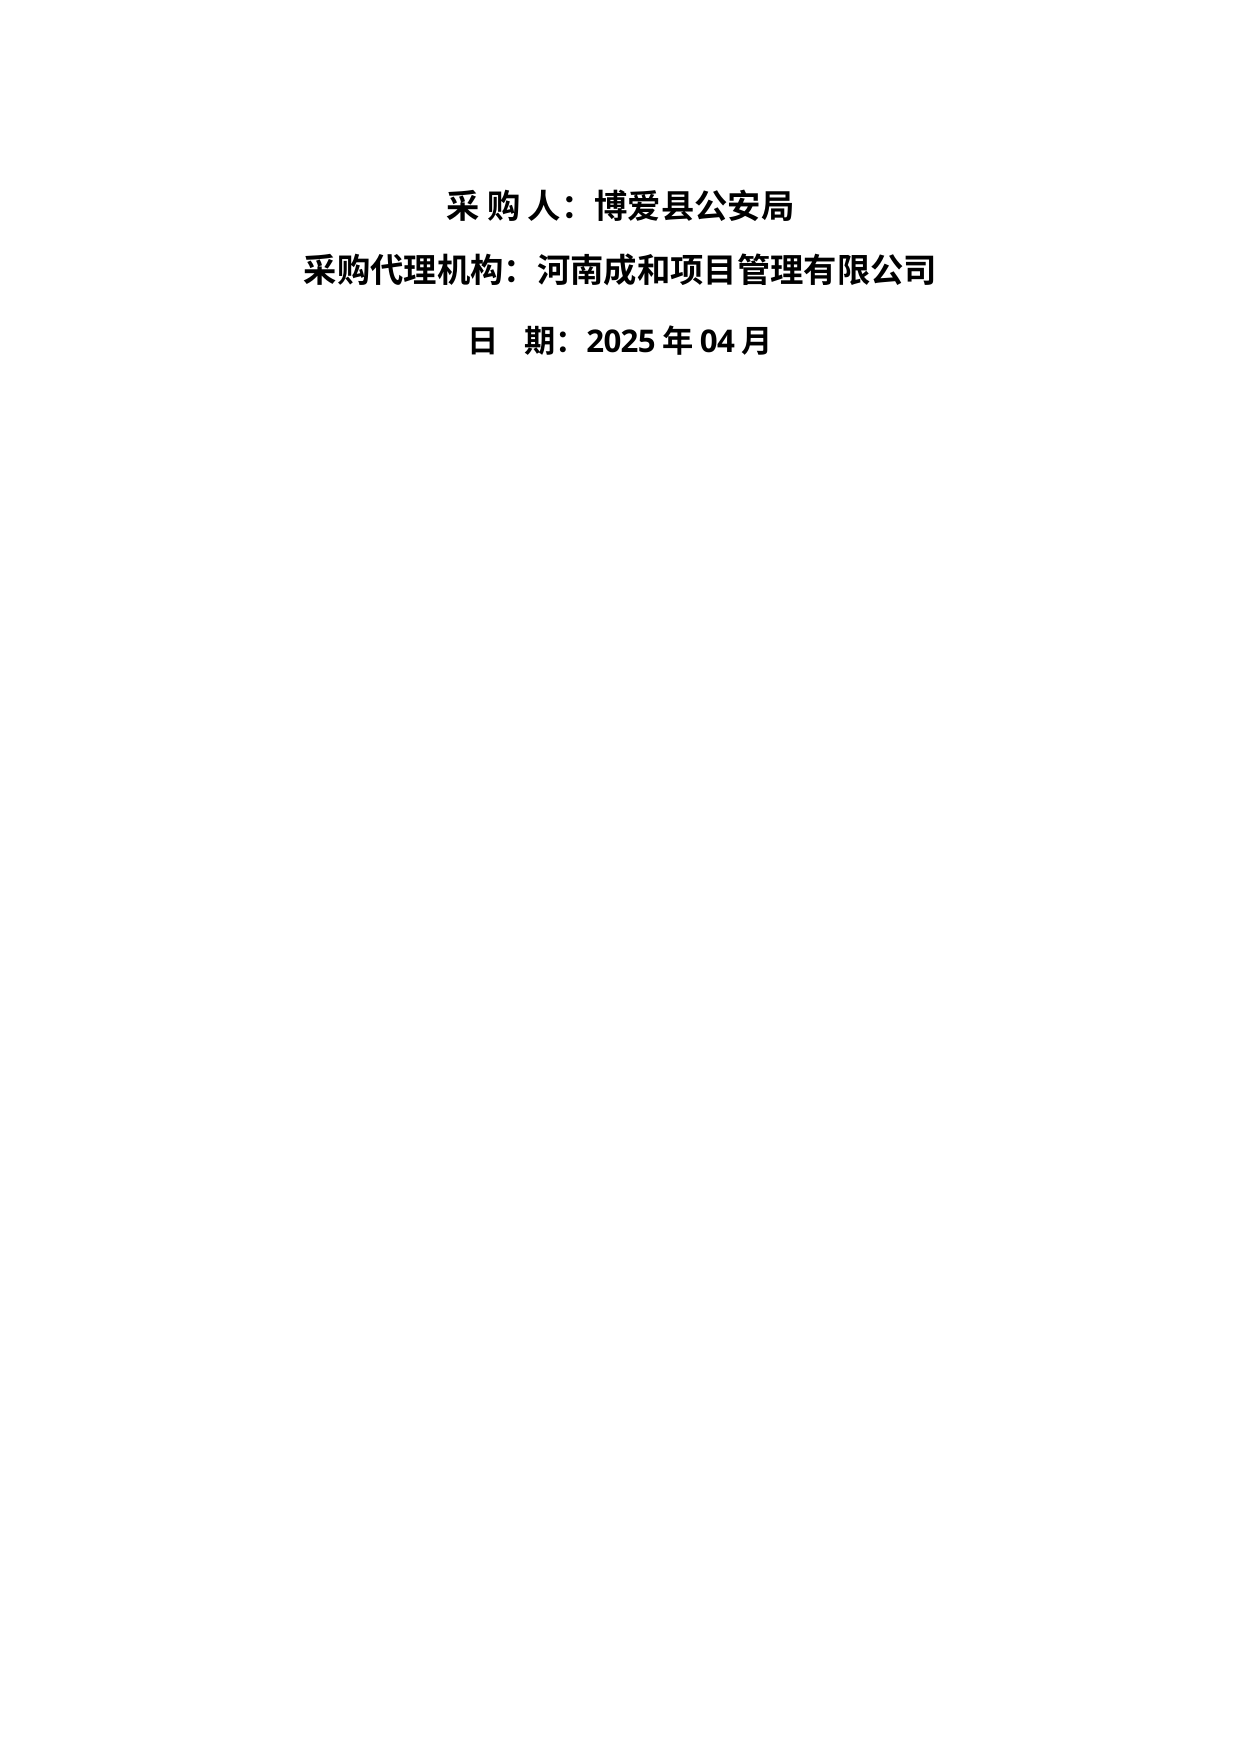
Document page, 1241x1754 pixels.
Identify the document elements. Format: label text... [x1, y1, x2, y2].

text 采购代理机构：河南成和项目管理有限公司 [153, 244, 1087, 292]
text 采 购 人：博爱县公安局 [153, 164, 1087, 244]
text 日 期：2025年04月 [153, 316, 1087, 361]
